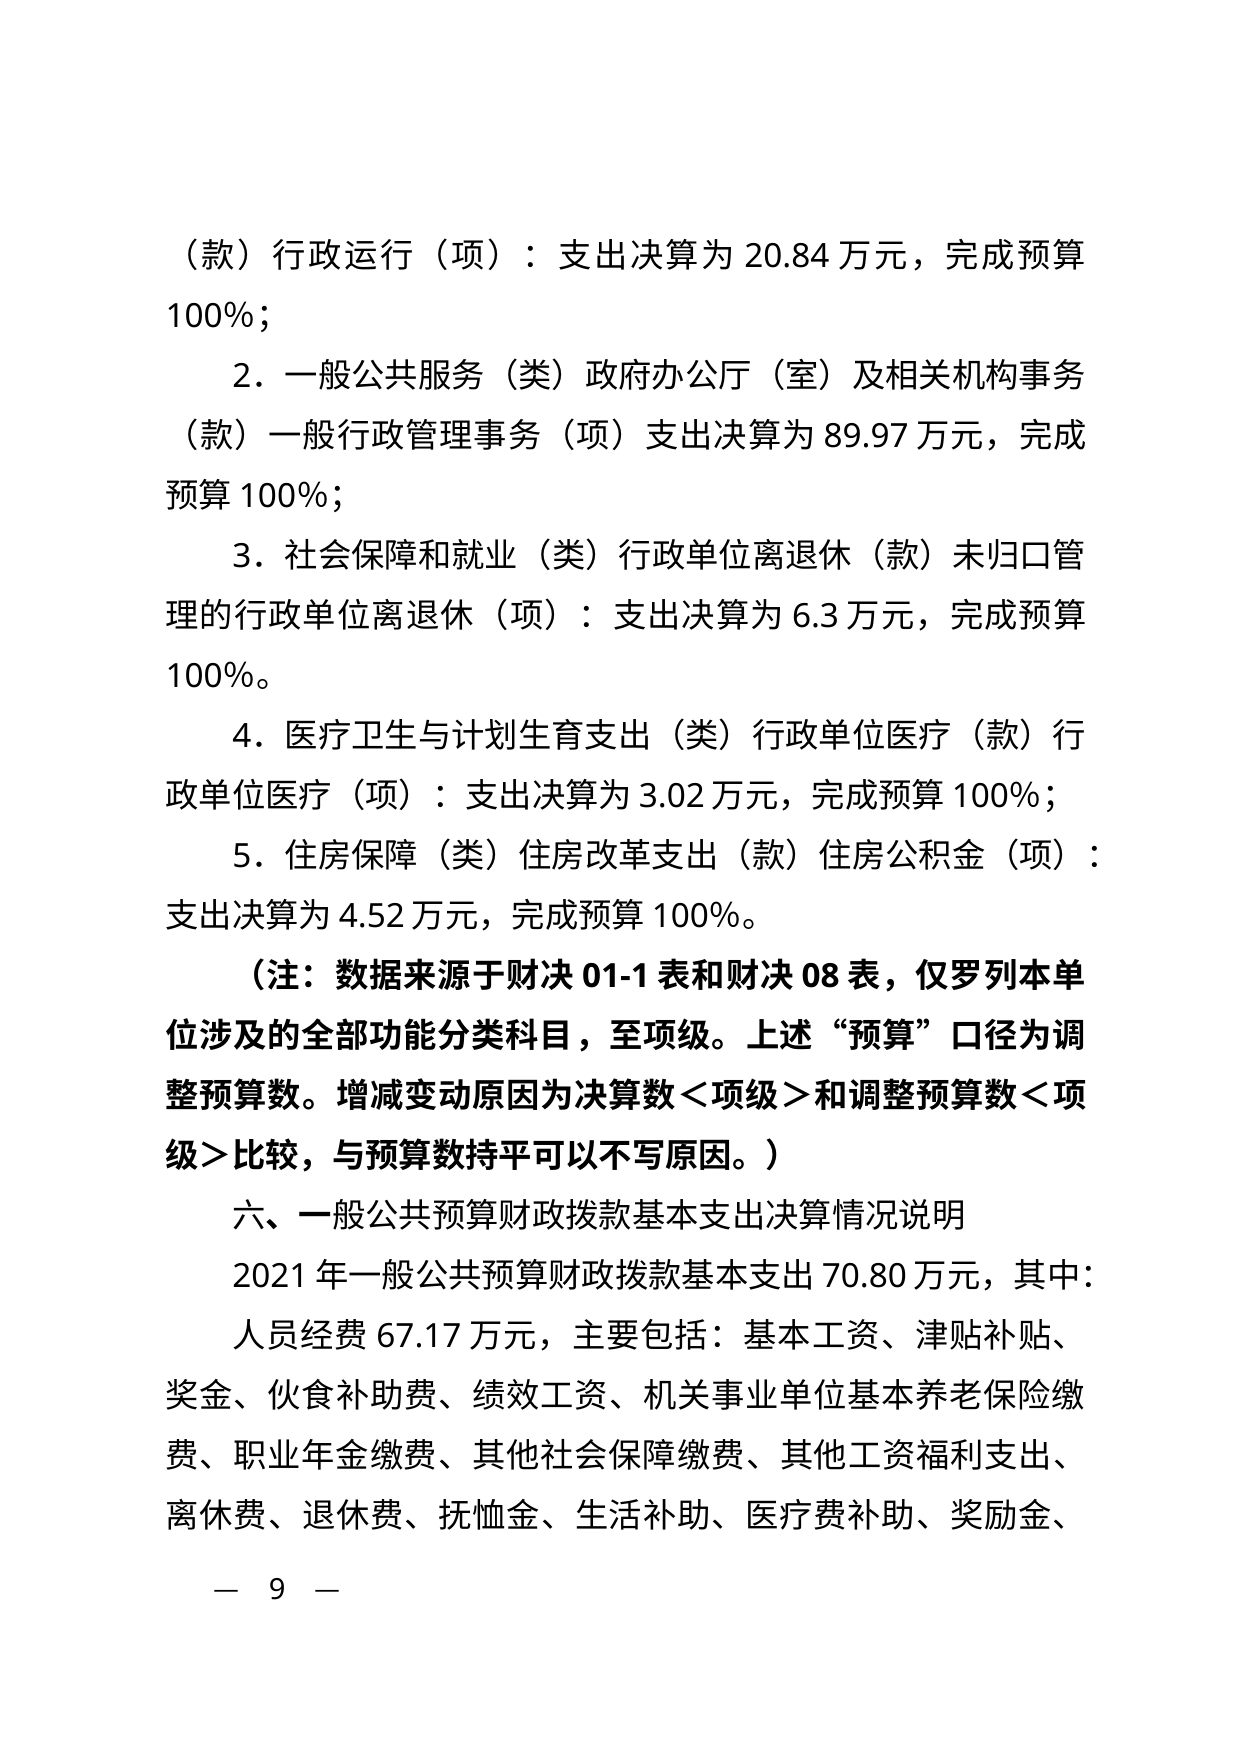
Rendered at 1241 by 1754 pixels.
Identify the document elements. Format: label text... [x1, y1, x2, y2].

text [165, 223, 1087, 343]
text 六、一般公共预算财政拨款基本支出决算情况说明 [165, 1183, 1087, 1243]
text 2021年一般公共预算财政拨款基本支出70.80万元，其中： [165, 1243, 1087, 1303]
text 2．一般公共服务（类）政府办公厅（室）及相关机构事务（款）一般行政管理事务（项）支出决算为89.97万元，完成预算100％； [165, 343, 1087, 523]
text （注：数据来源于财决01-1表和财决08表，仅罗列本单位涉及的全部功能分类科目，至项级。上述“预算”口径为调整预算数。增减变动原因为决算数＜项级＞和调整预算数＜项级＞比较，与预算数持平可以不写原因。） [165, 943, 1087, 1183]
text 5．住房保障（类）住房改革支出（款）住房公积金（项）：支出决算为4.52万元，完成预算100％。 [165, 823, 1087, 943]
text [165, 1303, 1087, 1543]
text 3．社会保障和就业（类）行政单位离退休（款）未归口管理的行政单位离退休（项）：支出决算为6.3万元，完成预算100％。 [165, 523, 1087, 703]
text 4．医疗卫生与计划生育支出（类）行政单位医疗（款）行政单位医疗（项）：支出决算为3.02万元，完成预算100％； [165, 703, 1087, 823]
